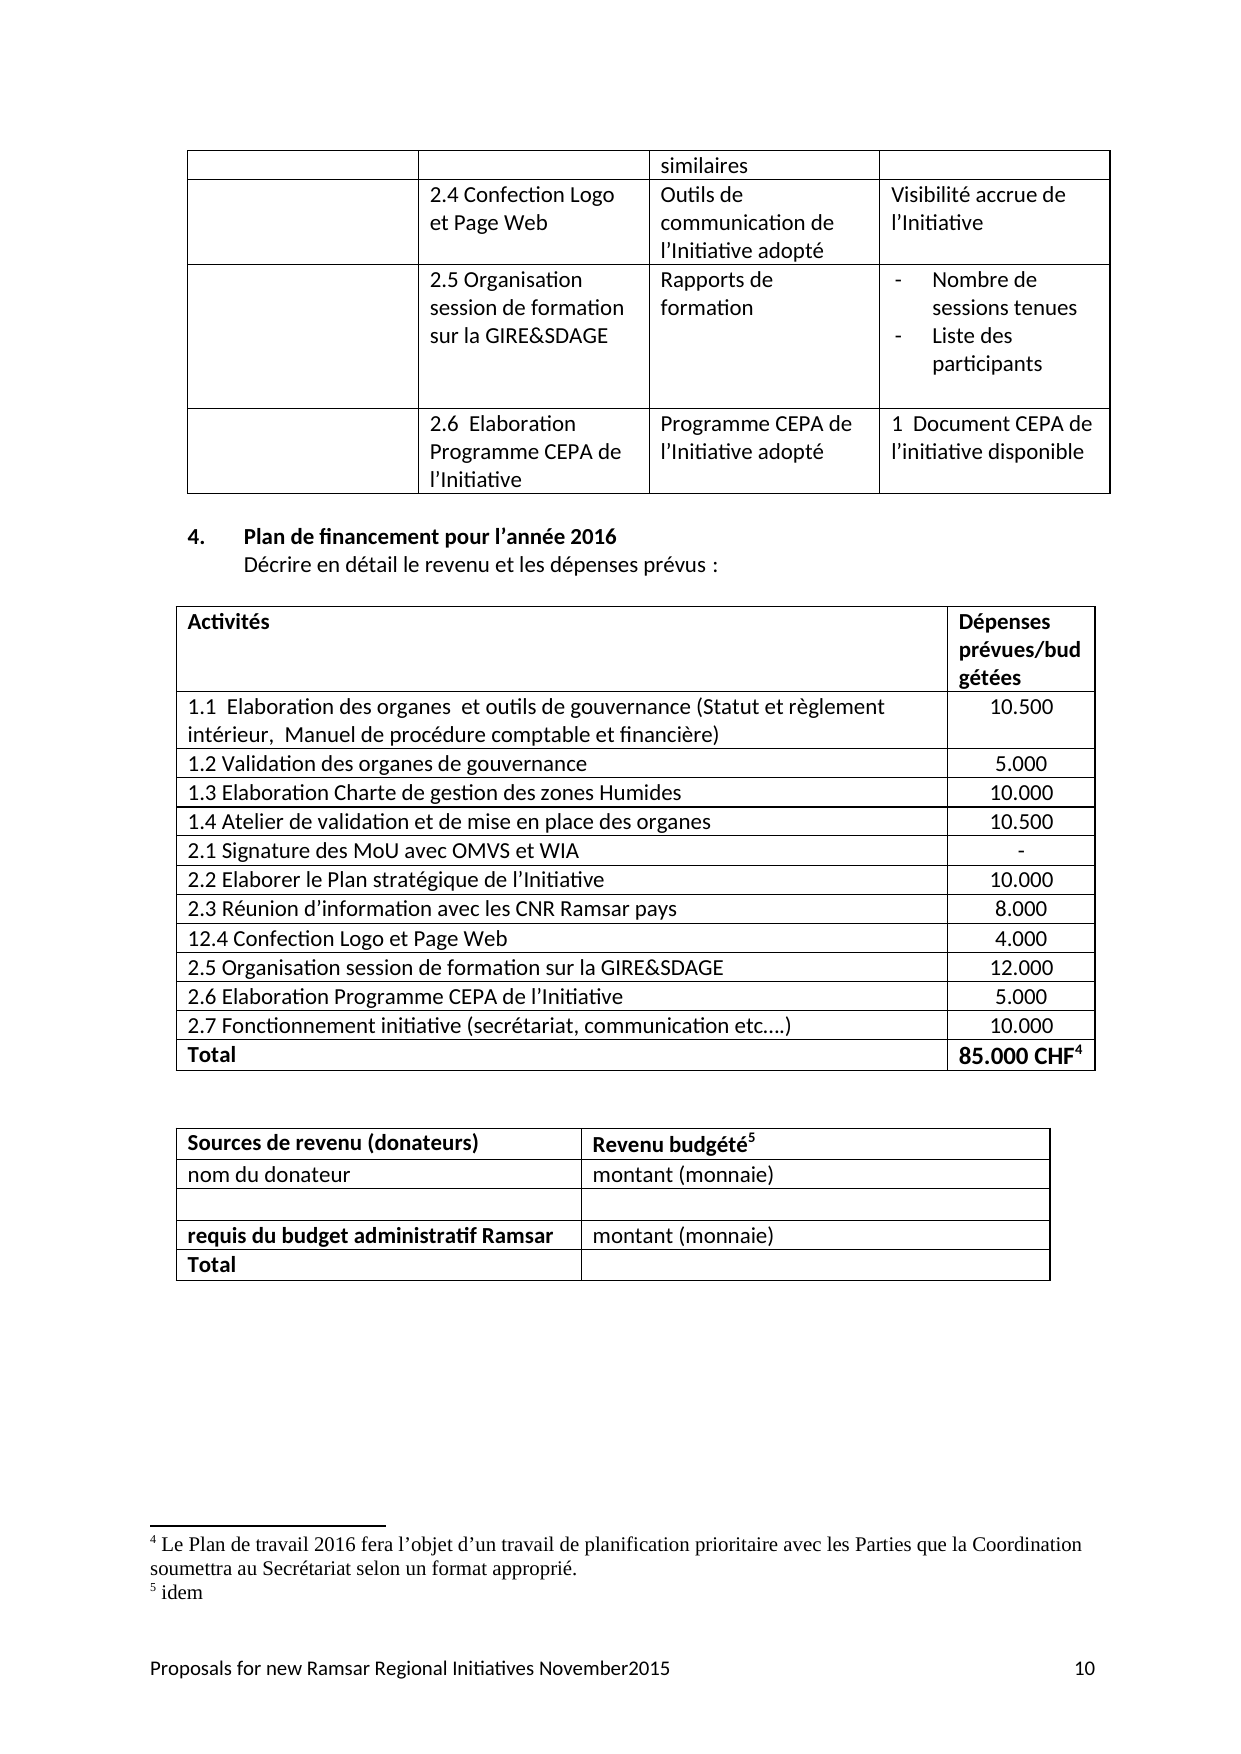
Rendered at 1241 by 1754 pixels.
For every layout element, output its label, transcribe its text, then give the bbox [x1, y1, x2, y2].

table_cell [880, 151, 1109, 179]
table_cell [188, 151, 418, 179]
table_cell 10.000 [948, 866, 1094, 893]
table_cell Rapports de formation [650, 265, 879, 408]
table_cell Total [177, 1040, 947, 1070]
table_cell 1.2 Validation des organes de gouvernance [177, 749, 947, 777]
list Plan de financement pour l’année 2016 [187, 522, 1090, 550]
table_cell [419, 151, 649, 179]
table_cell 5.000 [948, 749, 1094, 777]
table_cell 5.000 [948, 982, 1094, 1010]
table_cell 2.6 Elaboration Programme CEPA de l’Initiative [177, 982, 947, 1010]
table_cell Outils de communication de l’Initiative adopté [650, 180, 879, 264]
table_cell montant (monnaie) [582, 1160, 1049, 1188]
table_cell 10.000 [948, 778, 1094, 806]
table_cell 2.3 Réunion d’information avec les CNR Ramsar pays [177, 895, 947, 923]
text Décrire en détail le revenu et les dépenses prévus : [244, 550, 1090, 578]
table_cell 2.5 Organisation session de formation sur la GIRE&SDAGE [419, 265, 649, 408]
table_cell 1.4 Atelier de validation et de mise en place des organes [177, 808, 947, 835]
table_cell 2.7 Fonctionnement initiative (secrétariat, communication etc….) [177, 1011, 947, 1039]
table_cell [650, 151, 879, 179]
table_cell 2.1 Signature des MoU avec OMVS et WIA [177, 836, 947, 864]
table_header Revenu budgété [582, 1129, 1049, 1159]
table_cell 12.4 Confection Logo et Page Web [177, 924, 947, 952]
table_cell 12.000 [948, 953, 1094, 981]
table_cell 1.3 Elaboration Charte de gestion des zones Humides [177, 778, 947, 806]
table_cell Total [177, 1250, 581, 1280]
table_header Activités [177, 607, 947, 691]
table_cell - [948, 836, 1094, 864]
table_cell 10.000 [948, 1011, 1094, 1039]
table_cell 1 Document CEPA de l’initiative disponible [880, 409, 1109, 493]
table_cell Visibilité accrue de l’Initiative [880, 180, 1109, 264]
table_cell 10.500 [948, 692, 1094, 748]
table_cell requis du budget administratif Ramsar [177, 1221, 581, 1249]
table_cell 2.2 Elaborer le Plan stratégique de l’Initiative [177, 866, 947, 893]
table_cell [188, 180, 418, 264]
table_cell Nombre de sessions tenues Liste des participants [880, 265, 1109, 408]
table_cell 2.4 Confection Logo et Page Web [419, 180, 649, 264]
table_cell 2.6 Elaboration Programme CEPA de l’Initiative [419, 409, 649, 493]
table_cell [188, 409, 418, 493]
table_cell [177, 1189, 581, 1220]
table_cell 85.000 CHF [948, 1040, 1094, 1070]
table_cell nom du donateur [177, 1160, 581, 1188]
table_cell [582, 1250, 1049, 1280]
table_header Sources de revenu (donateurs) [177, 1129, 581, 1159]
table_cell 10.500 [948, 808, 1094, 835]
table_cell [582, 1189, 1049, 1220]
table_header Dépenses prévues/budgétées [948, 607, 1094, 691]
table_cell montant (monnaie) [582, 1221, 1049, 1249]
table_cell 4.000 [948, 924, 1094, 952]
table_cell 8.000 [948, 895, 1094, 923]
table_cell 1.1 Elaboration des organes et outils de gouvernance (Statut et règlement intérieur, Manuel de procédure comptable et financière) [177, 692, 947, 748]
table_cell Programme CEPA de l’Initiative adopté [650, 409, 879, 493]
table_cell [188, 265, 418, 408]
table_cell 2.5 Organisation session de formation sur la GIRE&SDAGE [177, 953, 947, 981]
